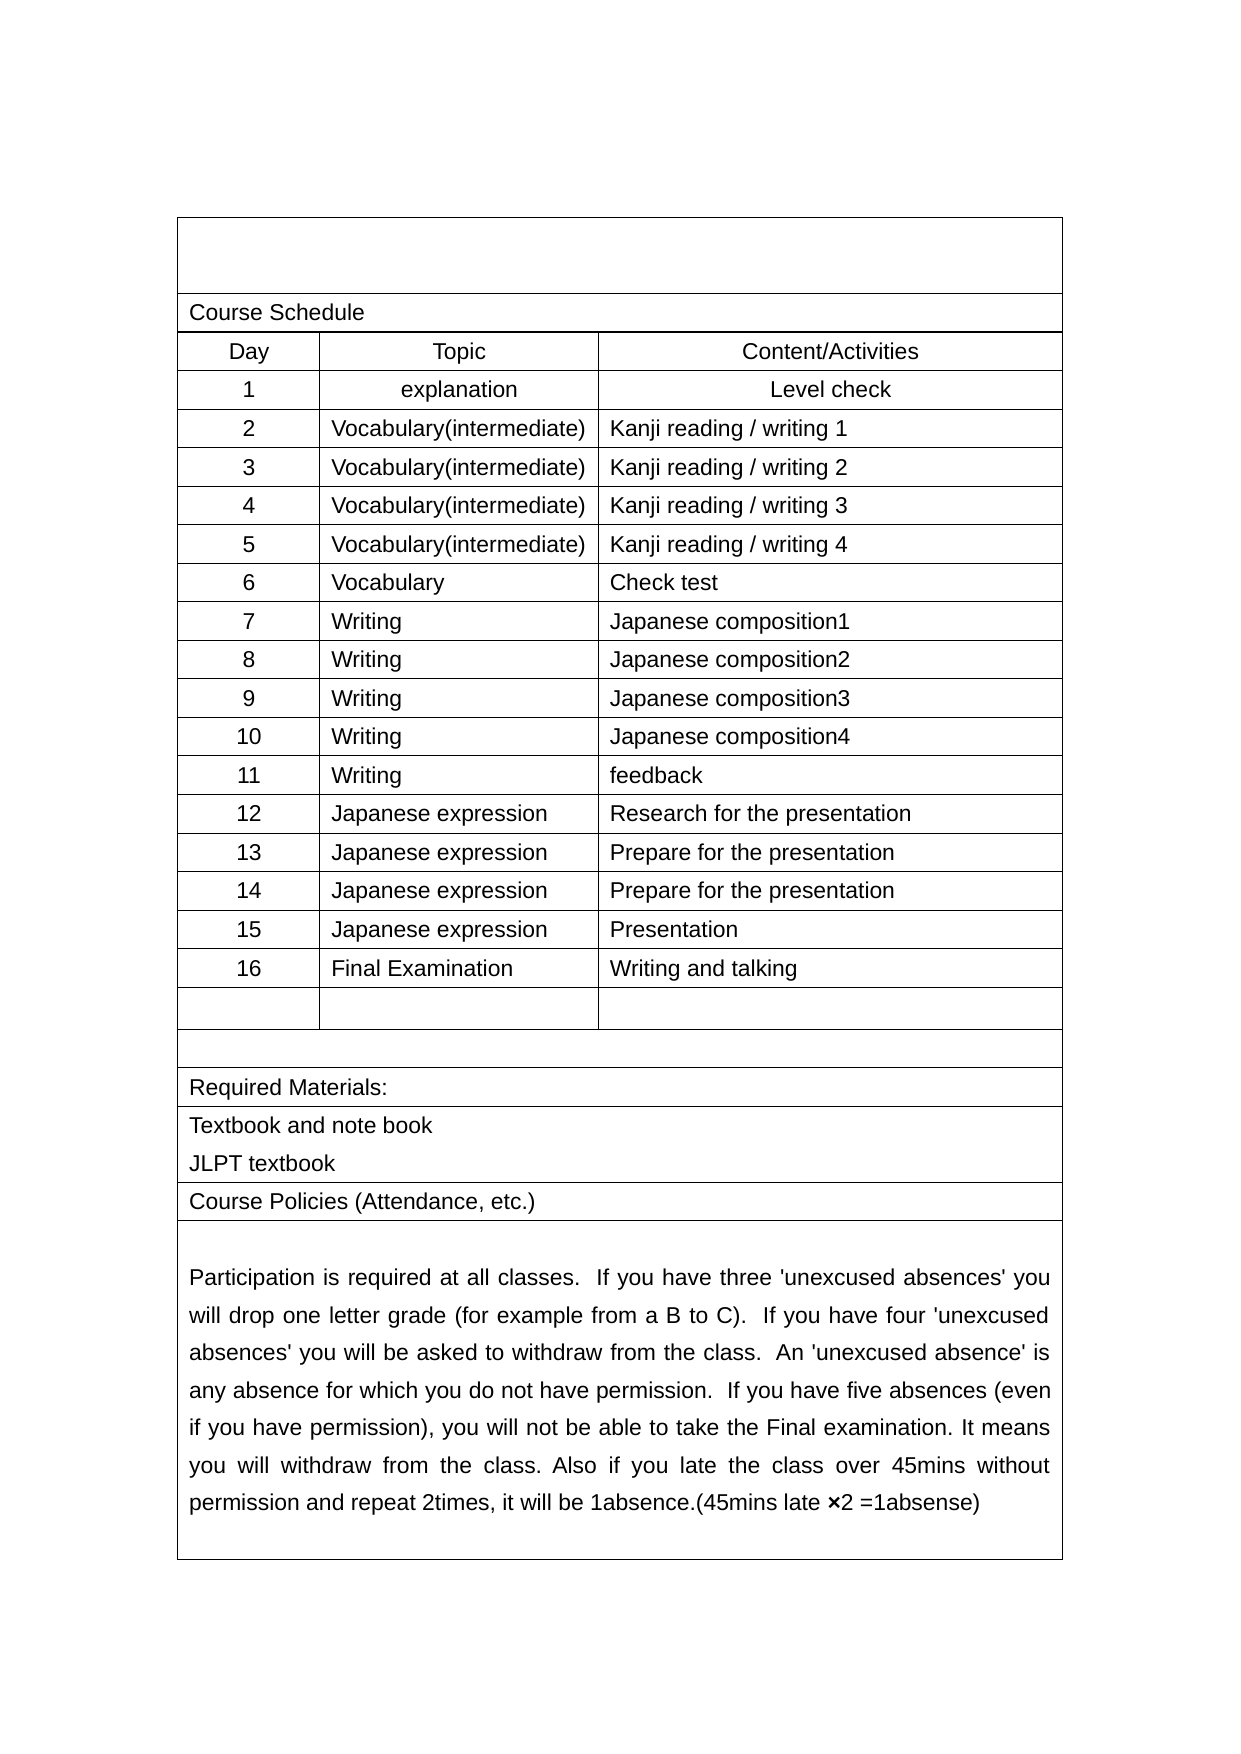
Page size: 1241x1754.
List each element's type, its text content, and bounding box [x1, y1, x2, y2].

table_cell Research for the presentation [599, 795, 1062, 832]
table_cell Japanese expression [320, 795, 598, 832]
table_cell Japanese composition3 [599, 679, 1062, 717]
table_cell Japanese composition2 [599, 641, 1062, 678]
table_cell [178, 218, 1062, 293]
table_cell 11 [178, 756, 319, 794]
table_cell explanation [320, 371, 598, 408]
table_cell Kanji reading / writing 3 [599, 487, 1062, 524]
table_cell Final Examination [320, 949, 598, 987]
table_cell [178, 1030, 1062, 1067]
table_cell 5 [178, 525, 319, 563]
table_cell Prepare for the presentation [599, 872, 1062, 909]
table_cell Japanese expression [320, 872, 598, 909]
table_cell Course Policies (Attendance, etc.) [178, 1183, 1062, 1220]
table_cell Writing [320, 679, 598, 717]
table_cell 13 [178, 834, 319, 871]
table_cell Vocabulary(intermediate) [320, 448, 598, 486]
table_cell Japanese expression [320, 911, 598, 948]
table_cell Topic [320, 333, 598, 370]
table_cell Writing [320, 641, 598, 678]
table_cell 1 [178, 371, 319, 408]
table_cell Vocabulary(intermediate) [320, 525, 598, 563]
table_cell 8 [178, 641, 319, 678]
table_cell Required Materials: [178, 1068, 1062, 1106]
table_cell 3 [178, 448, 319, 486]
table_cell Kanji reading / writing 1 [599, 410, 1062, 447]
table_cell 6 [178, 564, 319, 601]
table_cell [599, 988, 1062, 1029]
table_cell Prepare for the presentation [599, 834, 1062, 871]
table_cell Japanese expression [320, 834, 598, 871]
table_cell Vocabulary(intermediate) [320, 410, 598, 447]
table_cell 2 [178, 410, 319, 447]
table_cell Content/Activities [599, 333, 1062, 370]
table_cell [178, 988, 319, 1029]
table_cell Vocabulary(intermediate) [320, 487, 598, 524]
table_cell Level check [599, 371, 1062, 408]
table_cell Day [178, 333, 319, 370]
table_cell 12 [178, 795, 319, 832]
table_cell 15 [178, 911, 319, 948]
table_cell 14 [178, 872, 319, 909]
table_cell 4 [178, 487, 319, 524]
table_cell 7 [178, 602, 319, 640]
table_cell Writing and talking [599, 949, 1062, 987]
table_cell Vocabulary [320, 564, 598, 601]
table_cell Kanji reading / writing 2 [599, 448, 1062, 486]
table_cell Check test [599, 564, 1062, 601]
table_cell Presentation [599, 911, 1062, 948]
table_cell Writing [320, 602, 598, 640]
table_cell 10 [178, 718, 319, 755]
table_cell Kanji reading / writing 4 [599, 525, 1062, 563]
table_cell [178, 1221, 1062, 1559]
table_cell Writing [320, 756, 598, 794]
table_cell feedback [599, 756, 1062, 794]
table_cell Japanese composition1 [599, 602, 1062, 640]
table_cell [320, 988, 598, 1029]
table_cell Textbook and note book JLPT textbook [178, 1107, 1062, 1182]
table_cell Course Schedule [178, 294, 1062, 331]
table_cell Writing [320, 718, 598, 755]
table_cell Japanese composition4 [599, 718, 1062, 755]
table_cell 16 [178, 949, 319, 987]
table_cell 9 [178, 679, 319, 717]
